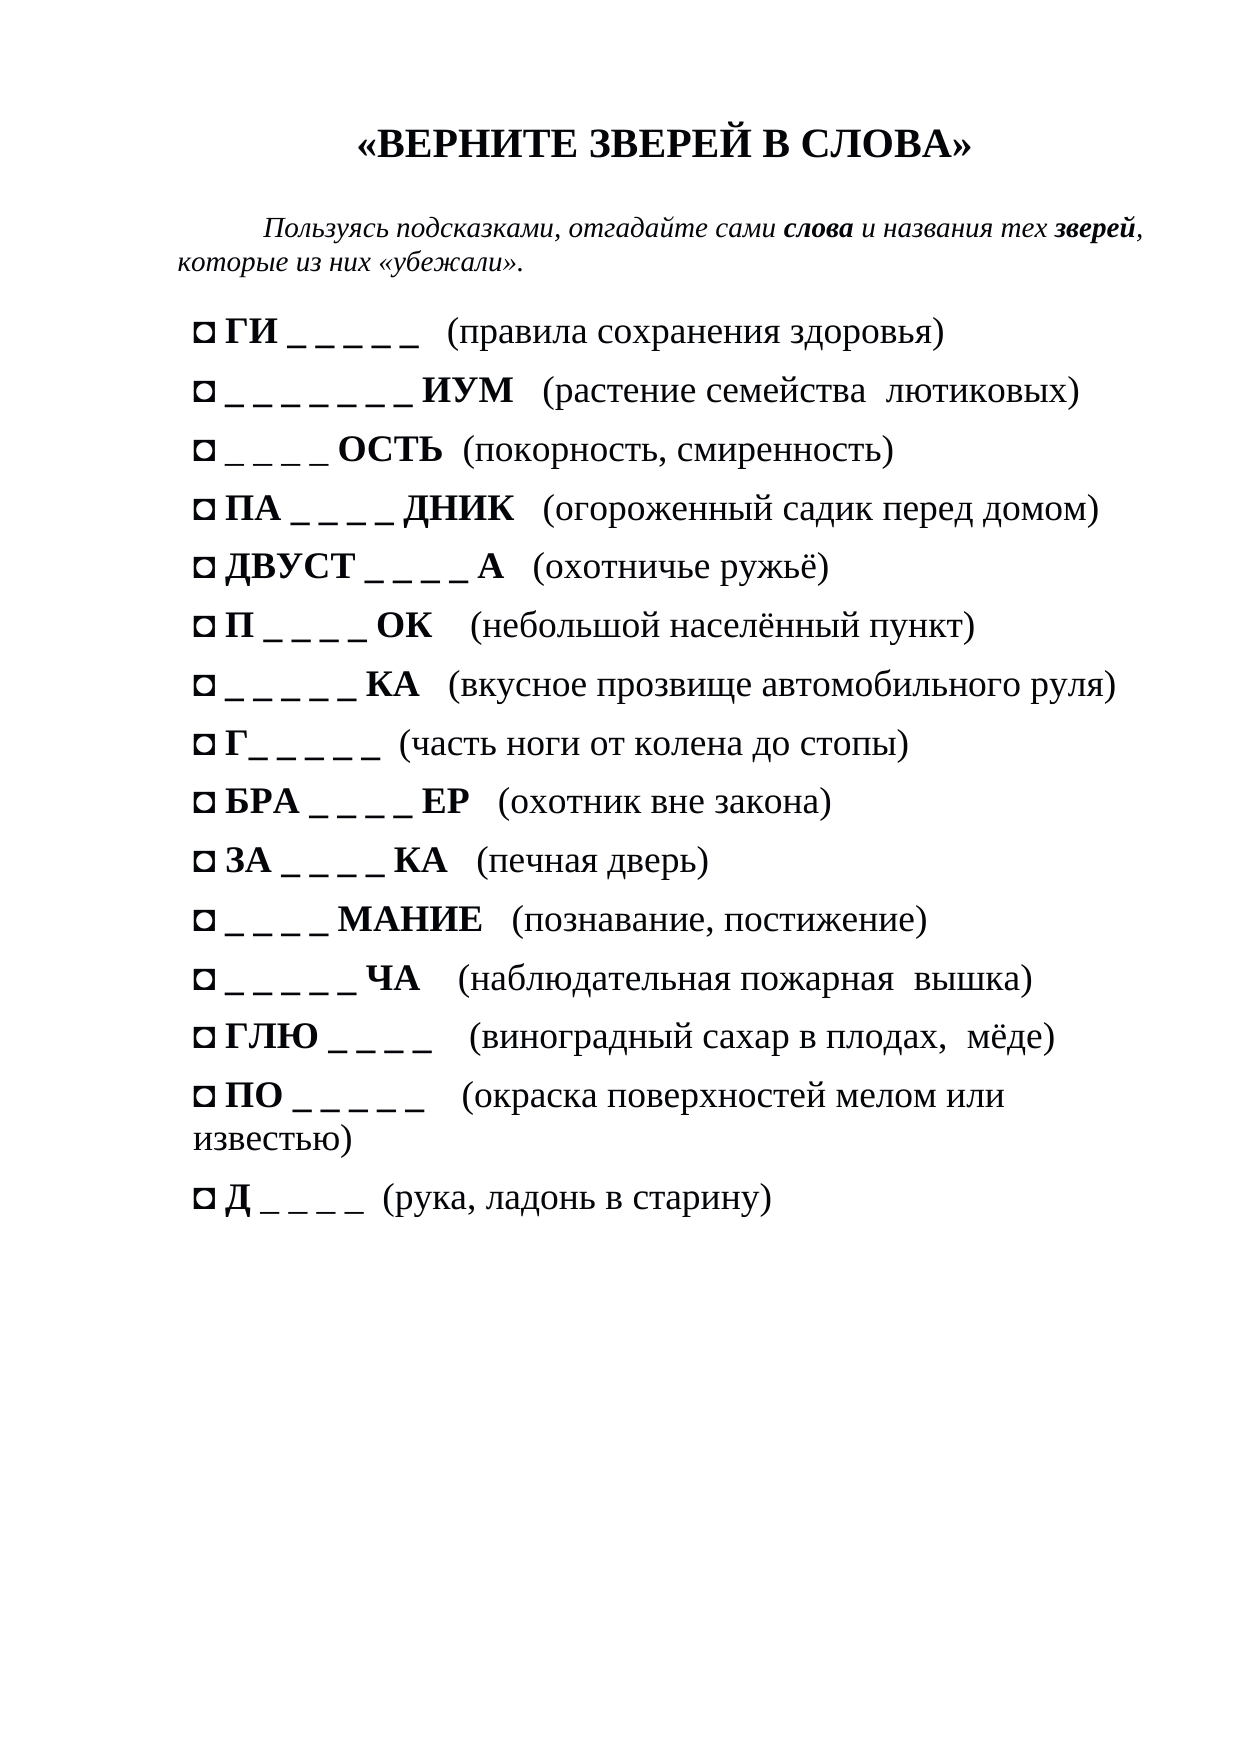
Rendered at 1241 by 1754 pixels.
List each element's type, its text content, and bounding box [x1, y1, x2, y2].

text ◘ _ _ _ _ _ КА (вкусное прозвище автомобильного руля) [193, 661, 1136, 704]
text ◘ ДВУСТ _ _ _ _ А (охотничье ружьё) [193, 544, 1136, 587]
text Пользуясь подсказками, отгадайте сами слова и названия тех зверей, которые из них «убежали». [177, 210, 1152, 277]
text ◘ Г_ _ _ _ _ (часть ноги от колена до стопы) [193, 720, 1136, 763]
text ◘ ГИ _ _ _ _ _ (правила сохранения здоровья) [193, 309, 1136, 352]
text ◘ ПА _ _ _ _ ДНИК (огороженный садик перед домом) [193, 485, 1136, 528]
text ◘ БРА _ _ _ _ ЕР (охотник вне закона) [193, 779, 1136, 822]
text ◘ ЗА _ _ _ _ КА (печная дверь) [193, 837, 1136, 881]
text ◘ ГЛЮ _ _ _ _ (виноградный сахар в плодах, мёде) [193, 1014, 1136, 1057]
text ◘ ПО _ _ _ _ _ (окраска поверхностей мелом или известью) [193, 1072, 1136, 1159]
text ◘ _ _ _ _ _ _ _ ИУМ (растение семейства лютиковых) [193, 367, 1136, 411]
text ◘ _ _ _ _ МАНИЕ (познавание, постижение) [193, 896, 1136, 939]
text ◘ _ _ _ _ _ ЧА (наблюдательная пожарная вышка) [193, 955, 1136, 998]
text ◘ Д _ _ _ _ (рука, ладонь в старину) [193, 1174, 1136, 1217]
text ◘ П _ _ _ _ ОК (небольшой населённый пункт) [193, 602, 1136, 646]
text «ВЕРНИТЕ ЗВЕРЕЙ В СЛОВА» [177, 118, 1152, 166]
text ◘ _ _ _ _ ОСТЬ (покорность, смиренность) [193, 426, 1136, 469]
